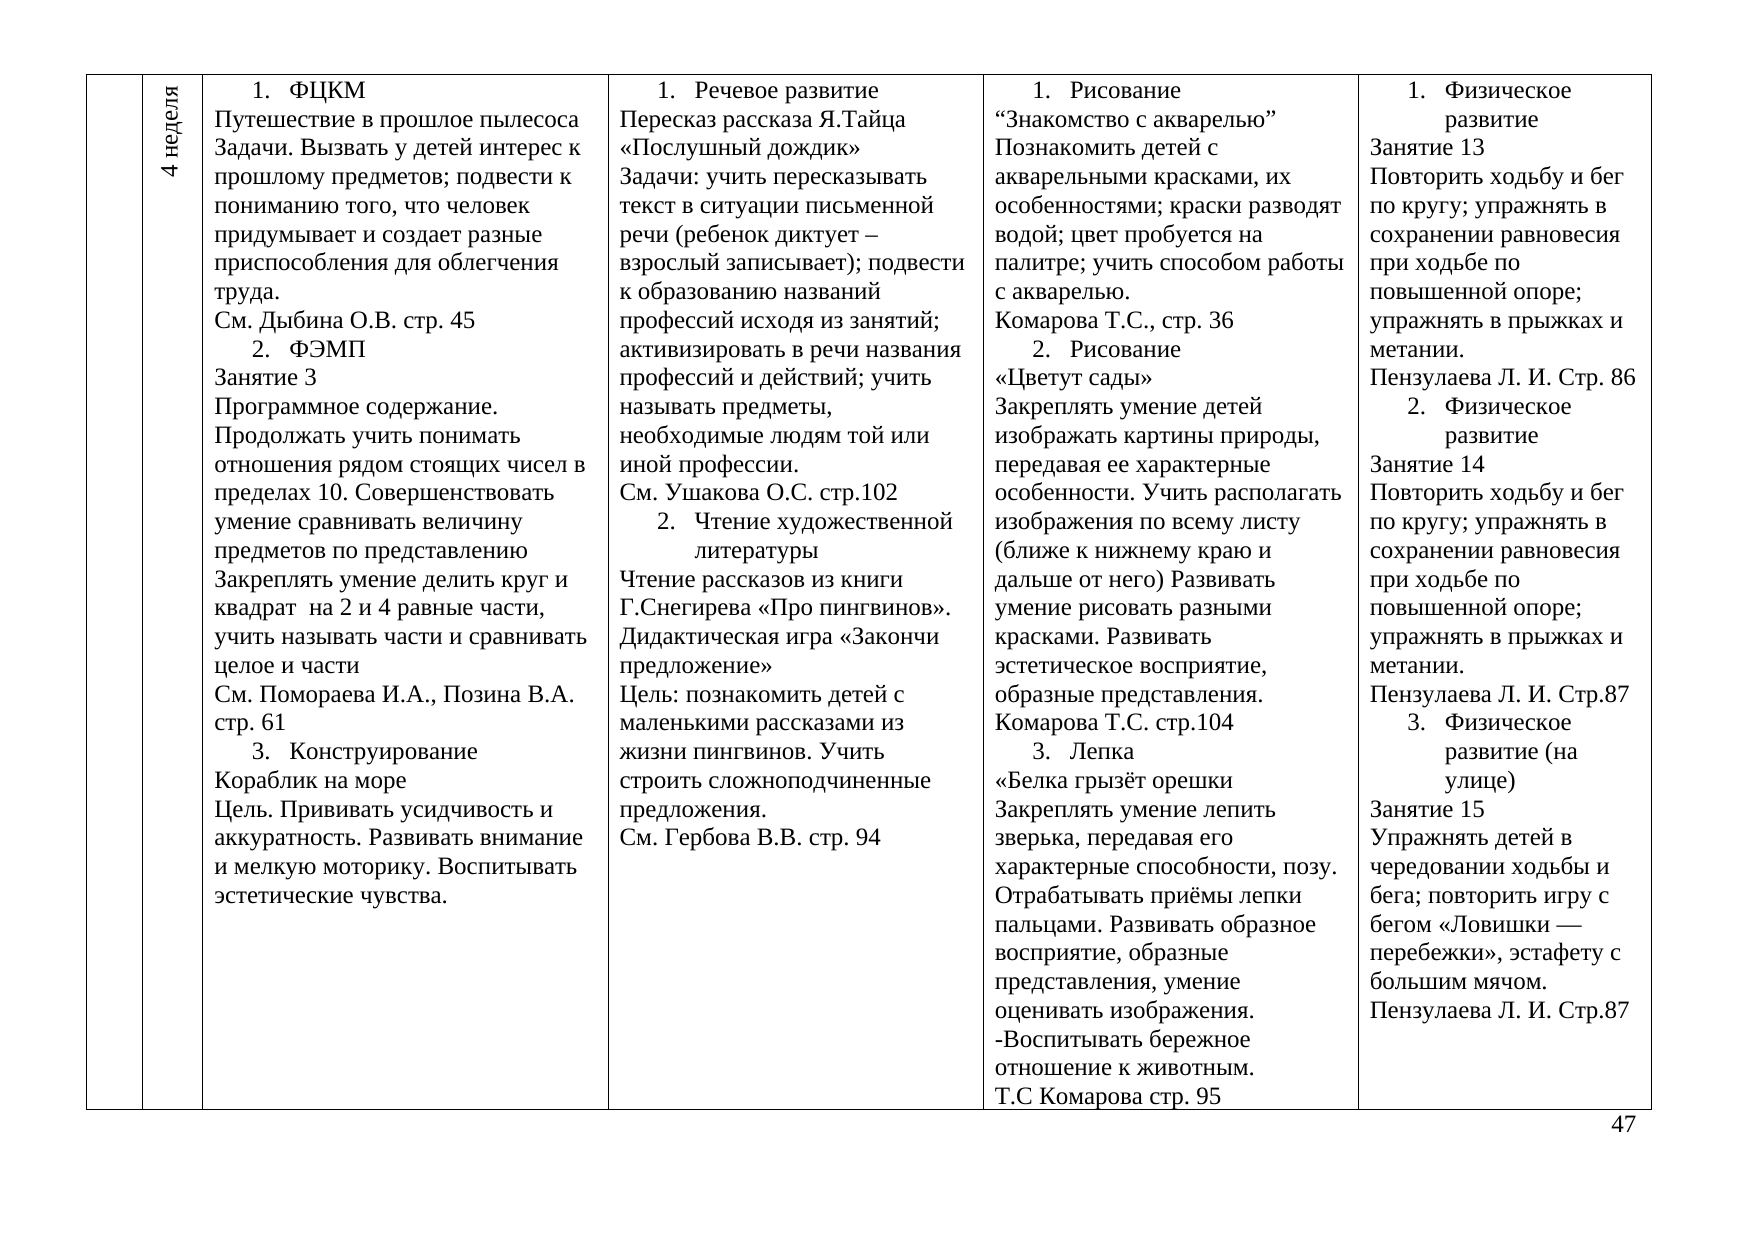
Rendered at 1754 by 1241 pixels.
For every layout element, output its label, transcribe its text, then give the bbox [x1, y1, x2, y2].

table_cell 4 неделя [143, 75, 202, 1109]
table_cell Физическое развитие Занятие 13 Повторить ходьбу и бег по кругу; упражнять в сохранении равновесия при ходьбе по повышенной опоре; упражнять в прыжках и метании. Пензулаева Л. И. Стр. 86 Физическое развитие Занятие 14 Повторить ходьбу и бег по кругу; упражнять в сохранении равновесия при ходьбе по повышенной опоре; упражнять в прыжках и метании. Пензулаева Л. И. Стр.87 Физическое развитие (на улице) Занятие 15 Упражнять детей в чередовании ходьбы и бега; повторить игру с бегом «Ловишки — перебежки», эстафету с большим мячом. Пензулаева Л. И. Стр.87 [1359, 75, 1651, 1109]
table_cell Речевое развитие Пересказ рассказа Я.Тайца «Послушный дождик» Задачи: учить пересказывать текст в ситуации письменной речи (ребенок диктует – взрослый записывает); подвести к образованию названий профессий исходя из занятий; активизировать в речи названия профессий и действий; учить называть предметы, необходимые людям той или иной профессии. См. Ушакова О.С. стр.102 Чтение художественной литературы Чтение рассказов из книги Г.Снегирева «Про пингвинов». Дидактическая игра «Закончи предложение» Цель: познакомить детей с маленькими рассказами из жизни пингвинов. Учить строить сложноподчиненные предложения. См. Гербова В.В. стр. 94 [609, 75, 983, 1109]
table_cell Рисование “Знакомство с акварелью” Познакомить детей с акварельными красками, их особенностями; краски разводят водой; цвет пробуется на палитре; учить способом работы с акварелью. Комарова Т.С., стр. 36 Рисование «Цветут сады» Закреплять умение детей изображать картины природы, передавая ее характерные особенности. Учить располагать изображения по всему листу (ближе к нижнему краю и дальше от него) Развивать умение рисовать разными красками. Развивать эстетическое восприятие, образные представления. Комарова Т.С. стр.104 Лепка «Белка грызёт орешки Закреплять умение лепить зверька, передавая его характерные способности, позу. Отрабатывать приёмы лепки пальцами. Развивать образное восприятие, образные представления, умение оценивать изображения. -Воспитывать бережное отношение к животным. Т.С Комарова стр. 95 [984, 75, 1358, 1109]
table_cell ФЦКМ Путешествие в прошлое пылесоса Задачи. Вызвать у детей интерес к прошлому предметов; подвести к пониманию того, что человек придумывает и создает разные приспособления для облегчения труда. См. Дыбина О.В. стр. 45 ФЭМП Занятие 3 Программное содержание. Продолжать учить понимать отношения рядом стоящих чисел в пределах 10. Совершенствовать умение сравнивать величину предметов по представлению Закреплять умение делить круг и квадрат на 2 и 4 равные части, учить называть части и сравнивать целое и части См. Помораева И.А., Позина В.А. стр. 61 Конструирование Кораблик на море Цель. Прививать усидчивость и аккуратность. Развивать внимание и мелкую моторику. Воспитывать эстетические чувства. [203, 75, 608, 1109]
